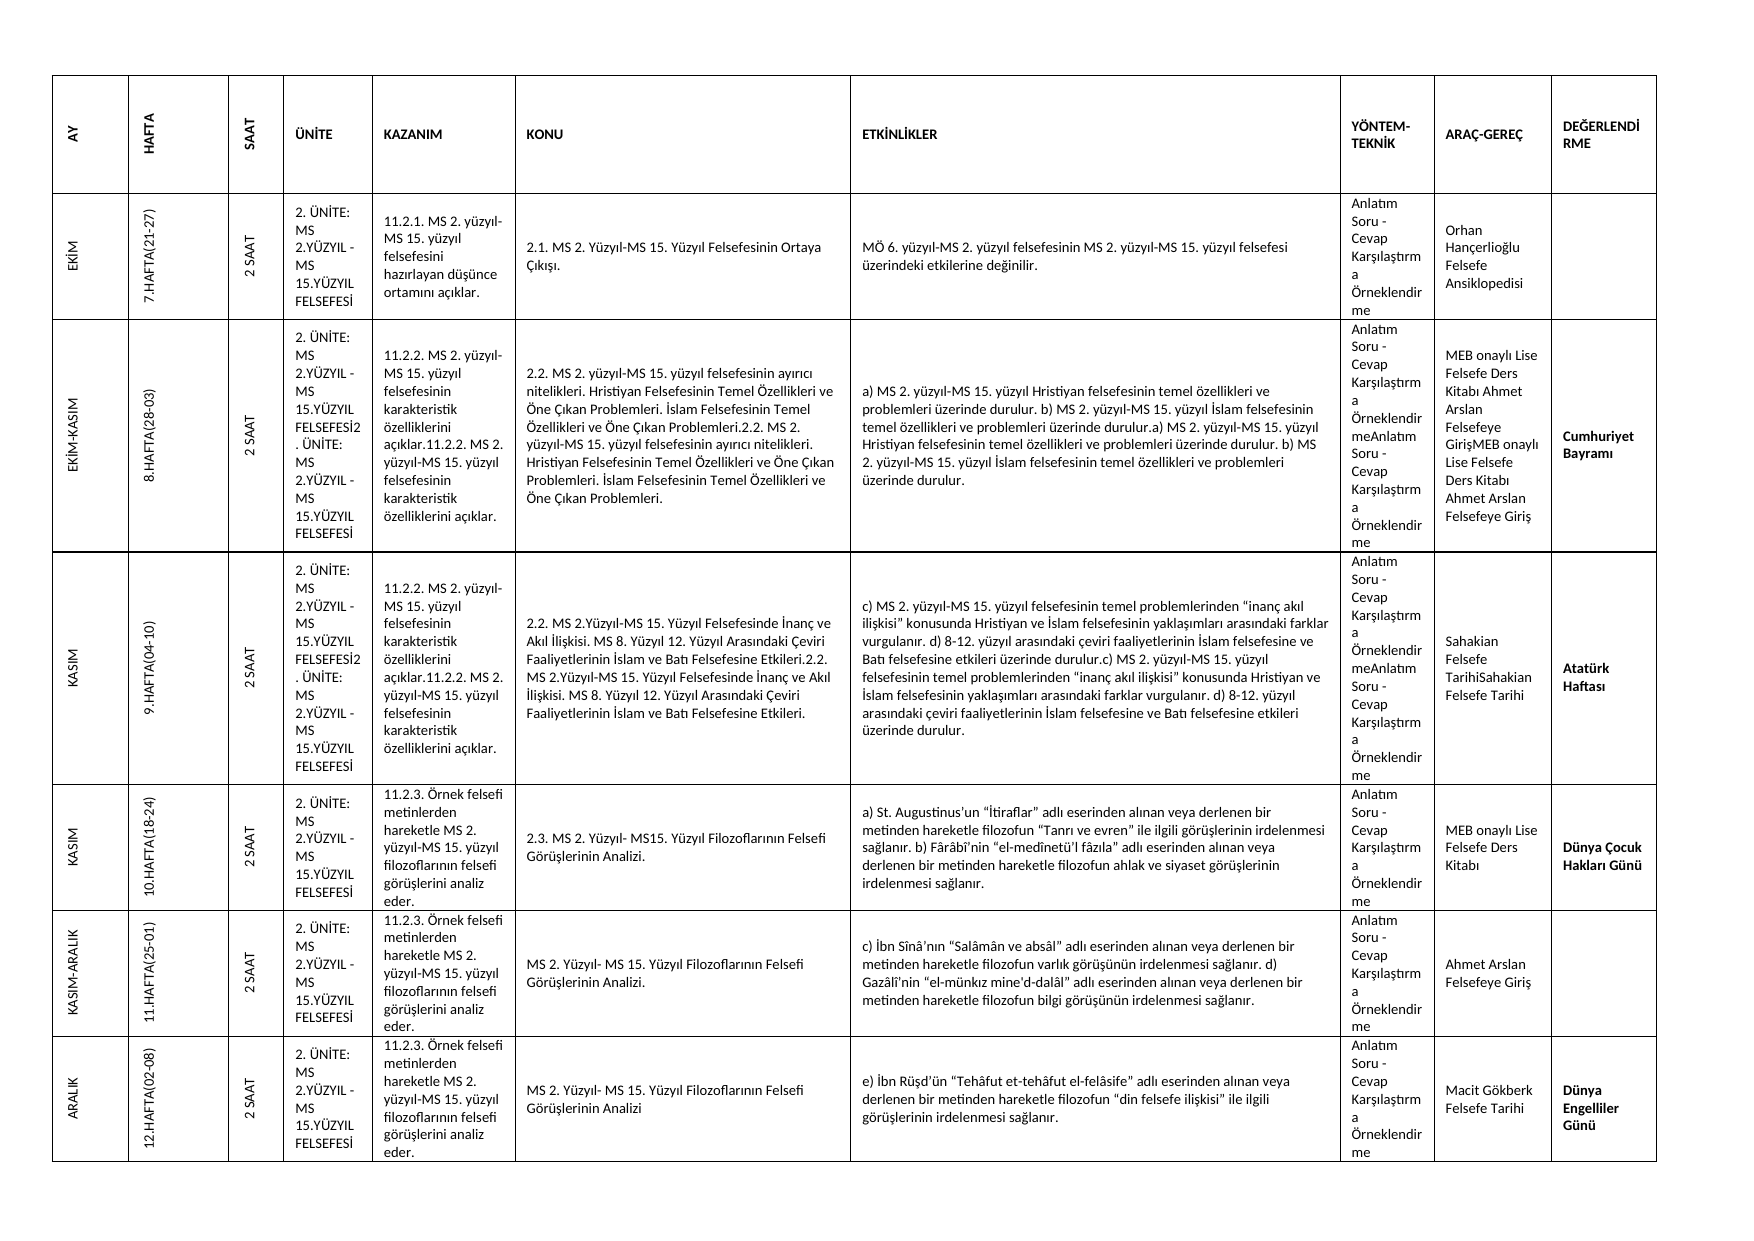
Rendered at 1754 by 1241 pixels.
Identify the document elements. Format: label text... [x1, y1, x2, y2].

table_header ARAÇ-GEREÇ [1435, 76, 1551, 193]
table_cell MS 2. Yüzyıl- MS 15. Yüzyıl Filozoflarının Felsefi Görüşlerinin Analizi [516, 1037, 850, 1161]
table_cell 11.2.2. MS 2. yüzyıl-MS 15. yüzyıl felsefesinin karakteristik özelliklerini açıklar.11.2.2. MS 2. yüzyıl-MS 15. yüzyıl felsefesinin karakteristik özelliklerini açıklar. [373, 320, 515, 551]
table_cell 8.HAFTA(28-03) [129, 320, 228, 551]
table_cell MEB onaylı Lise Felsefe Ders Kitabı [1435, 785, 1551, 910]
table_cell KASIM-ARALIK [53, 911, 128, 1036]
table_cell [1341, 194, 1434, 319]
table_cell a) St. Augustinus’un “İtiraflar” adlı eserinden alınan veya derlenen bir metinden hareketle filozofun “Tanrı ve evren” ile ilgili görüşlerinin irdelenmesi sağlanır. b) Fârâbî’nin “el-medînetü’l fâzıla” adlı eserinden alınan veya derlenen bir metinden hareketle filozofun ahlak ve siyaset görüşlerinin irdelenmesi sağlanır. [851, 785, 1340, 910]
table_cell 11.HAFTA(25-01) [129, 911, 228, 1036]
table_header ÜNİTE [284, 76, 372, 193]
table_cell [1552, 911, 1656, 1036]
table_cell MS 2. Yüzyıl- MS 15. Yüzyıl Filozoflarının Felsefi Görüşlerinin Analizi. [516, 911, 850, 1036]
table_header AY [53, 76, 128, 193]
table_cell c) MS 2. yüzyıl-MS 15. yüzyıl felsefesinin temel problemlerinden “inanç akıl ilişkisi” konusunda Hristiyan ve İslam felsefesinin yaklaşımları arasındaki farklar vurgulanır. d) 8-12. yüzyıl arasındaki çeviri faaliyetlerinin İslam felsefesine ve Batı felsefesine etkileri üzerinde durulur.c) MS 2. yüzyıl-MS 15. yüzyıl felsefesinin temel problemlerinden “inanç akıl ilişkisi” konusunda Hristiyan ve İslam felsefesinin yaklaşımları arasındaki farklar vurgulanır. d) 8-12. yüzyıl arasındaki çeviri faaliyetlerinin İslam felsefesine ve Batı felsefesine etkileri üzerinde durulur. [851, 553, 1340, 784]
table_cell 9.HAFTA(04-10) [129, 553, 228, 784]
table_cell KASIM [53, 785, 128, 910]
table_cell e) İbn Rüşd’ün “Tehâfut et-tehâfut el-felâsife” adlı eserinden alınan veya derlenen bir metinden hareketle filozofun “din felsefe ilişkisi” ile ilgili görüşlerinin irdelenmesi sağlanır. [851, 1037, 1340, 1161]
table_cell 2. ÜNİTE: MS 2.YÜZYIL - MS 15.YÜZYIL FELSEFESİ [284, 785, 372, 910]
table_header SAAT [229, 76, 283, 193]
table_cell ARALIK [53, 1037, 128, 1161]
table_header YÖNTEM-TEKNİK [1341, 76, 1434, 193]
table_cell Anlatım Soru - Cevap Karşılaştırma Örneklendirme [1341, 911, 1434, 1036]
table_header DEĞERLENDİRME [1552, 76, 1656, 193]
table_cell 2. ÜNİTE: MS 2.YÜZYIL - MS 15.YÜZYIL FELSEFESİ2. ÜNİTE: MS 2.YÜZYIL - MS 15.YÜZYIL FELSEFESİ [284, 553, 372, 784]
table_cell 2.3. MS 2. Yüzyıl- MS15. Yüzyıl Filozoflarının Felsefi Görüşlerinin Analizi. [516, 785, 850, 910]
table_cell Sahakian Felsefe TarihiSahakian Felsefe Tarihi [1435, 553, 1551, 784]
table_cell 11.2.3. Örnek felsefi metinlerden hareketle MS 2. yüzyıl-MS 15. yüzyıl filozoflarının felsefi görüşlerini analiz eder. [373, 785, 515, 910]
table_cell 11.2.1. MS 2. yüzyıl-MS 15. yüzyıl felsefesini hazırlayan düşünce ortamını açıklar. [373, 194, 515, 319]
table_cell 2 SAAT [229, 1037, 283, 1161]
table_cell 2.1. MS 2. Yüzyıl-MS 15. Yüzyıl Felsefesinin Ortaya Çıkışı. [516, 194, 850, 319]
table_cell Dünya Engelliler Günü [1552, 1037, 1656, 1161]
table_cell 10.HAFTA(18-24) [129, 785, 228, 910]
table_cell c) İbn Sînâ’nın “Salâmân ve absâl” adlı eserinden alınan veya derlenen bir metinden hareketle filozofun varlık görüşünün irdelenmesi sağlanır. d) Gazâlî’nin “el-münkız mine'd-dalâl” adlı eserinden alınan veya derlenen bir metinden hareketle filozofun bilgi görüşünün irdelenmesi sağlanır. [851, 911, 1340, 1036]
table_cell EKİM-KASIM [53, 320, 128, 551]
table_header KONU [516, 76, 850, 193]
table_cell Anlatım Soru - Cevap Karşılaştırma ÖrneklendirmeAnlatım Soru - Cevap Karşılaştırma Örneklendirme [1341, 320, 1434, 551]
table_cell Dünya Çocuk Hakları Günü [1552, 785, 1656, 910]
table_cell 2.2. MS 2. yüzyıl-MS 15. yüzyıl felsefesinin ayırıcı nitelikleri. Hristiyan Felsefesinin Temel Özellikleri ve Öne Çıkan Problemleri. İslam Felsefesinin Temel Özellikleri ve Öne Çıkan Problemleri.2.2. MS 2. yüzyıl-MS 15. yüzyıl felsefesinin ayırıcı nitelikleri. Hristiyan Felsefesinin Temel Özellikleri ve Öne Çıkan Problemleri. İslam Felsefesinin Temel Özellikleri ve Öne Çıkan Problemleri. [516, 320, 850, 551]
table_cell EKİM [53, 194, 128, 319]
table_cell Anlatım Soru - Cevap Karşılaştırma Örneklendirme [1341, 785, 1434, 910]
table_cell KASIM [53, 553, 128, 784]
table_cell Macit Gökberk Felsefe Tarihi [1435, 1037, 1551, 1161]
table_cell MÖ 6. yüzyıl-MS 2. yüzyıl felsefesinin MS 2. yüzyıl-MS 15. yüzyıl felsefesi üzerindeki etkilerine değinilir. [851, 194, 1340, 319]
table_cell [1552, 194, 1656, 319]
table_cell Orhan Hançerlioğlu Felsefe Ansiklopedisi [1435, 194, 1551, 319]
table_header ETKİNLİKLER [851, 76, 1340, 193]
table_cell 12.HAFTA(02-08) [129, 1037, 228, 1161]
table_cell 2.2. MS 2.Yüzyıl-MS 15. Yüzyıl Felsefesinde İnanç ve Akıl İlişkisi. MS 8. Yüzyıl 12. Yüzyıl Arasındaki Çeviri Faaliyetlerinin İslam ve Batı Felsefesine Etkileri.2.2. MS 2.Yüzyıl-MS 15. Yüzyıl Felsefesinde İnanç ve Akıl İlişkisi. MS 8. Yüzyıl 12. Yüzyıl Arasındaki Çeviri Faaliyetlerinin İslam ve Batı Felsefesine Etkileri. [516, 553, 850, 784]
table_cell 11.2.3. Örnek felsefi metinlerden hareketle MS 2. yüzyıl-MS 15. yüzyıl filozoflarının felsefi görüşlerini analiz eder. [373, 911, 515, 1036]
table_cell a) MS 2. yüzyıl-MS 15. yüzyıl Hristiyan felsefesinin temel özellikleri ve problemleri üzerinde durulur. b) MS 2. yüzyıl-MS 15. yüzyıl İslam felsefesinin temel özellikleri ve problemleri üzerinde durulur.a) MS 2. yüzyıl-MS 15. yüzyıl Hristiyan felsefesinin temel özellikleri ve problemleri üzerinde durulur. b) MS 2. yüzyıl-MS 15. yüzyıl İslam felsefesinin temel özellikleri ve problemleri üzerinde durulur. [851, 320, 1340, 551]
table_cell 2 SAAT [229, 553, 283, 784]
table_header KAZANIM [373, 76, 515, 193]
table_cell 2. ÜNİTE: MS 2.YÜZYIL - MS 15.YÜZYIL FELSEFESİ2. ÜNİTE: MS 2.YÜZYIL - MS 15.YÜZYIL FELSEFESİ [284, 320, 372, 551]
table_cell Cumhuriyet Bayramı [1552, 320, 1656, 551]
table_cell Atatürk Haftası [1552, 553, 1656, 784]
table_cell 11.2.3. Örnek felsefi metinlerden hareketle MS 2. yüzyıl-MS 15. yüzyıl filozoflarının felsefi görüşlerini analiz eder. [373, 1037, 515, 1161]
table_cell 2. ÜNİTE: MS 2.YÜZYIL - MS 15.YÜZYIL FELSEFESİ [284, 194, 372, 319]
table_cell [1341, 1037, 1434, 1161]
table_cell 11.2.2. MS 2. yüzyıl-MS 15. yüzyıl felsefesinin karakteristik özelliklerini açıklar.11.2.2. MS 2. yüzyıl-MS 15. yüzyıl felsefesinin karakteristik özelliklerini açıklar. [373, 553, 515, 784]
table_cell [284, 1037, 372, 1161]
table_cell MEB onaylı Lise Felsefe Ders Kitabı Ahmet Arslan Felsefeye GirişMEB onaylı Lise Felsefe Ders Kitabı Ahmet Arslan Felsefeye Giriş [1435, 320, 1551, 551]
table_cell 2. ÜNİTE: MS 2.YÜZYIL - MS 15.YÜZYIL FELSEFESİ [284, 911, 372, 1036]
table_cell 7.HAFTA(21-27) [129, 194, 228, 319]
table_cell Ahmet Arslan Felsefeye Giriş [1435, 911, 1551, 1036]
table_cell Anlatım Soru - Cevap Karşılaştırma ÖrneklendirmeAnlatım Soru - Cevap Karşılaştırma Örneklendirme [1341, 553, 1434, 784]
table_cell 2 SAAT [229, 785, 283, 910]
table_cell 2 SAAT [229, 911, 283, 1036]
table_cell 2 SAAT [229, 320, 283, 551]
table_header HAFTA [129, 76, 228, 193]
table_cell 2 SAAT [229, 194, 283, 319]
